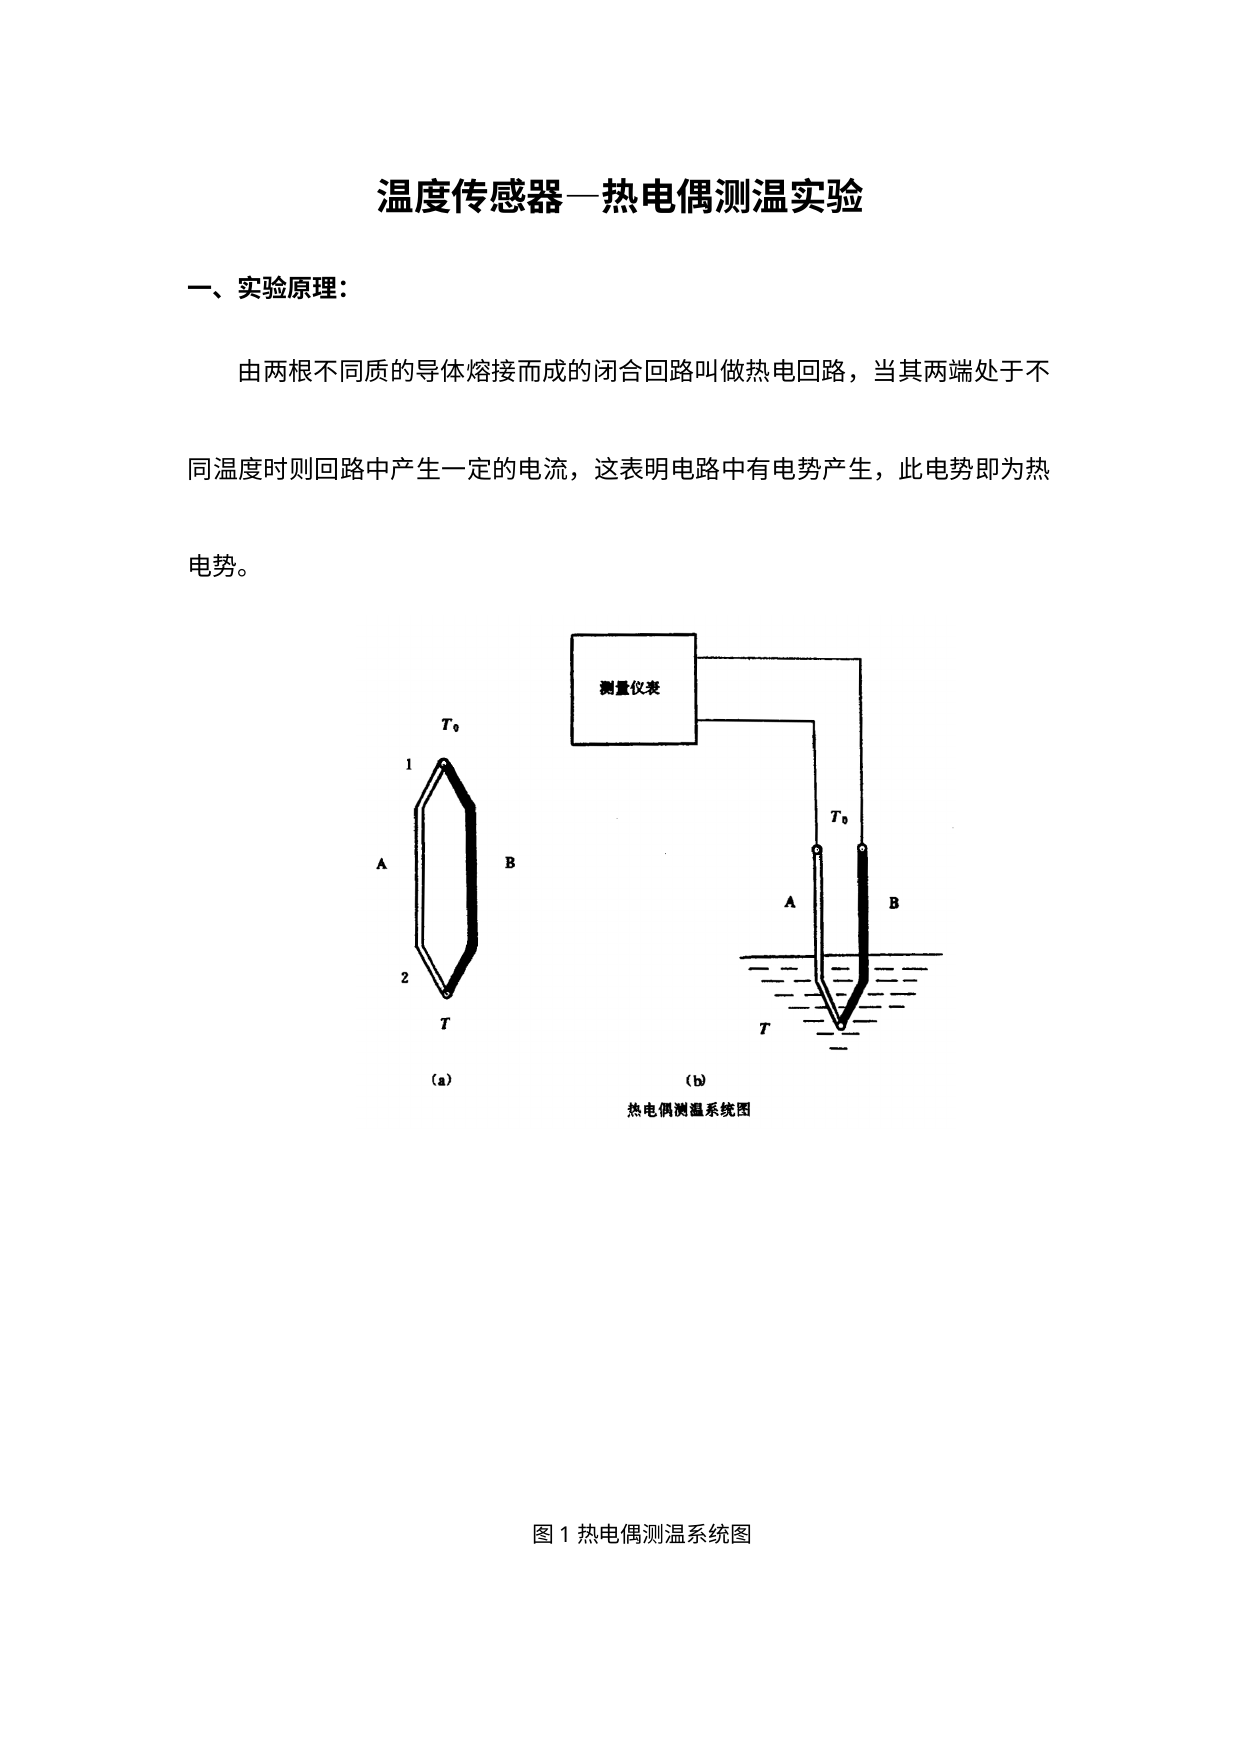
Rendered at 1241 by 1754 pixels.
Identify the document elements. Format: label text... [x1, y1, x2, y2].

picture [356, 615, 957, 1129]
text 图1 热电偶测温系统图 [187, 1517, 1053, 1549]
text 由两根不同质的导体熔接而成的闭合回路叫做热电回路，当其两端处于不同温度时则回路中产生一定的电流，这表明电路中有电势产生，此电势即为热电势。 [187, 337, 1053, 597]
text 一、实验原理： [187, 254, 1053, 319]
text 温度传感器—热电偶测温实验 [187, 162, 1053, 227]
